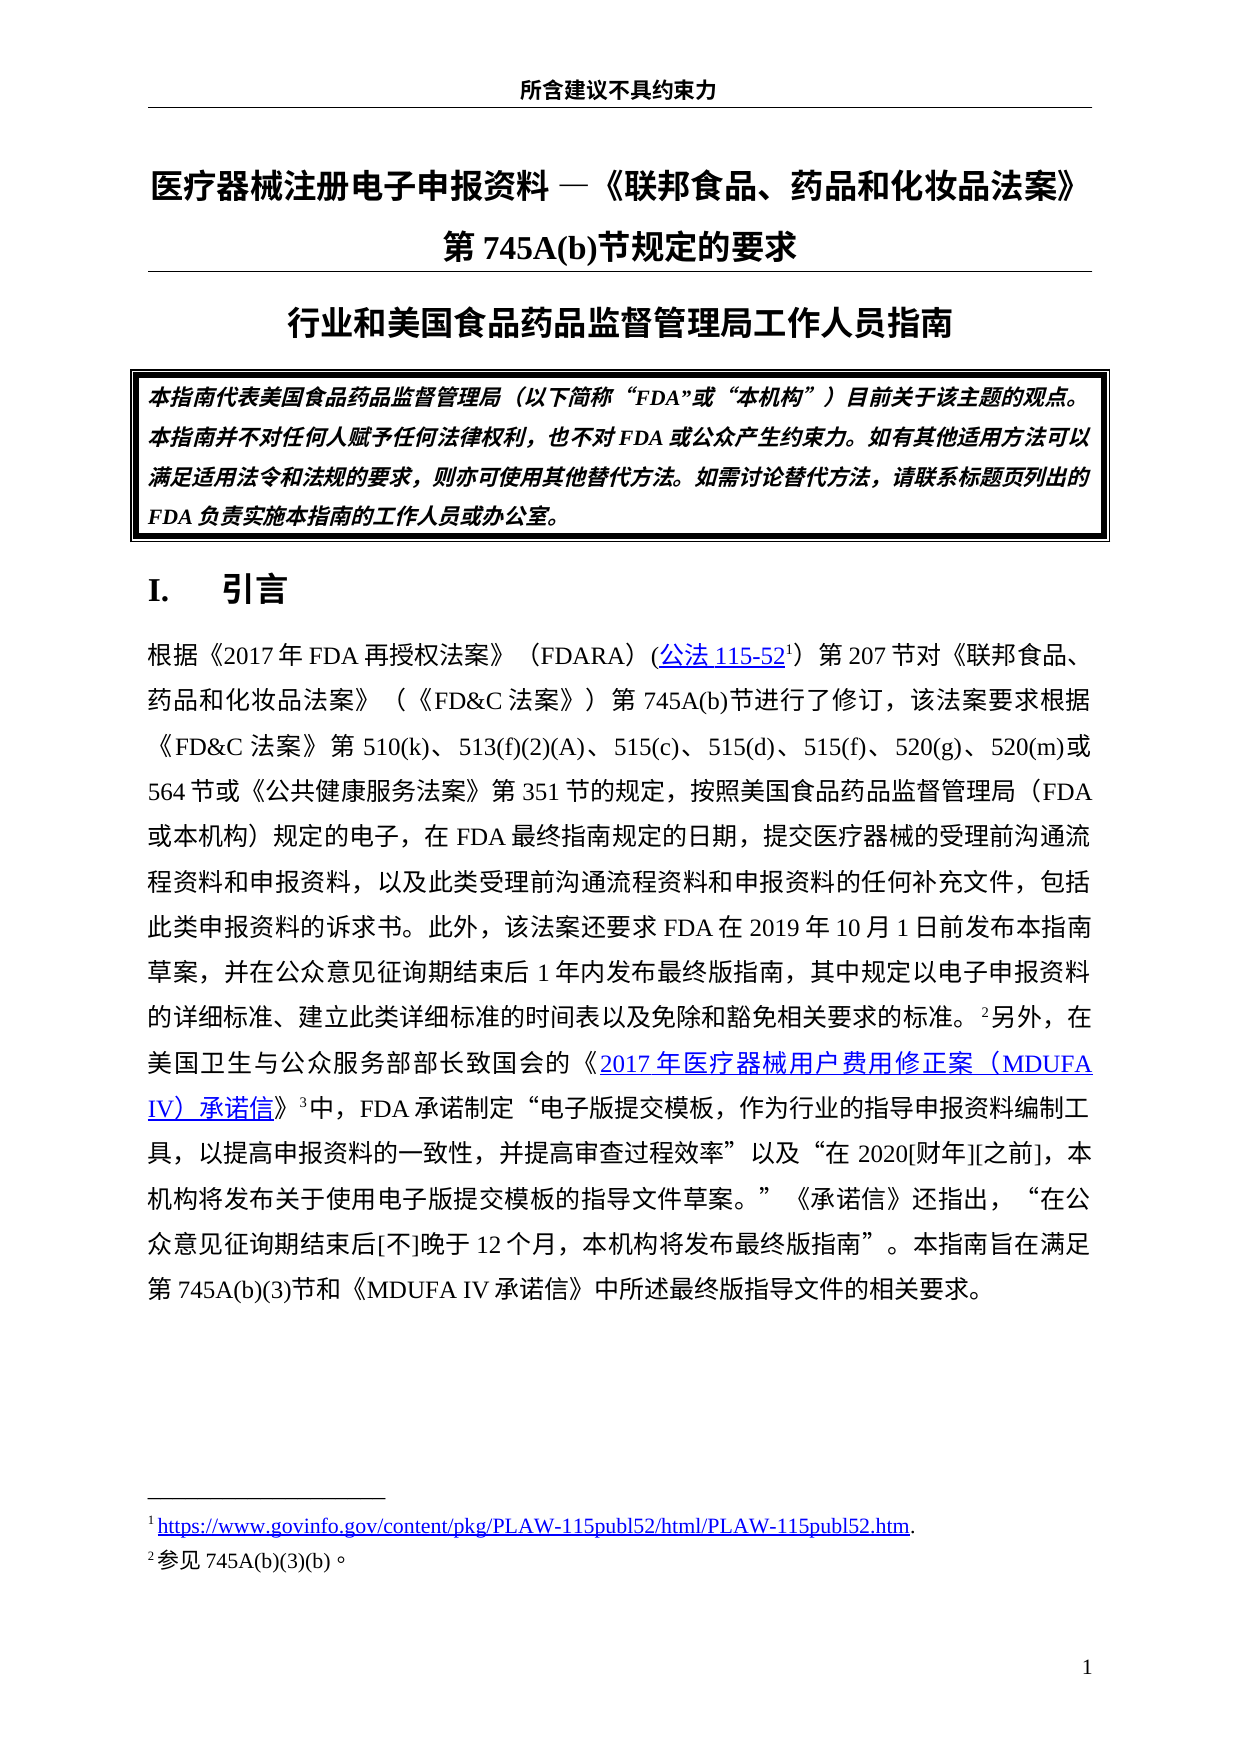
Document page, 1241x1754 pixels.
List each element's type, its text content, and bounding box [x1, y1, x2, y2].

text 根据《2017年FDA再授权法案》（FDARA）(公法115-521）第207节对《联邦食品、药品和化妆品法案》（《FD&C法案》）第745A(b)节进行了修订，该法案要求根据《FD&C法案》第510(k)、513(f)(2)(A)、515(c)、515(d)、515(f)、520(g)、520(m)或564节或《公共健康服务法案》第351节的规定，按照美国食品药品监督管理局（FDA或本机构）规定的电子，在FDA最终指南规定的日期，提交医疗器械的受理前沟通流程资料和申报资料，以及此类受理前沟通流程资料和申报资料的任何补充文件，包括此类申报资料的诉求书。此外，该法案还要求FDA在2019年10月1日前发布本指南草案，并在公众意见征询期结束后1年内发布最终版指南，其中规定以电子申报资料的详细标准、建立此类详细标准的时间表以及免除和豁免相关要求的标准。2另外，在美国卫生与公众服务部部长致国会的《2017年医疗器械用户费用修正案（MDUFA IV）承诺信》3中，FDA承诺制定“电子版提交模板，作为行业的指导申报资料编制工具，以提高申报资料的一致性，并提高审查过程效率”以及“在2020[财年][之前]，本机构将发布关于使用电子版提交模板的指导文件草案。”《承诺信》还指出，“在公众意见征询期结束后[不]晚于12个月，本机构将发布最终版指南”。本指南旨在满足第745A(b)(3)节和《MDUFA IV承诺信》中所述最终版指导文件的相关要求。 [148, 635, 1092, 1306]
subtitle I. 引言 [148, 563, 1092, 611]
text 行业和美国食品药品监督管理局工作人员指南 [148, 296, 1092, 344]
text 2 参见745A(b)(3)(b)。 [148, 1545, 1092, 1575]
text ___________________ [148, 1473, 1092, 1502]
text 医疗器械注册电子申报资料 —《联邦食品、药品和化妆品法案》第745A(b)节规定的要求 [148, 160, 1092, 271]
text 1 https://www.govinfo.gov/content/pkg/PLAW-115publ52/html/PLAW-115publ52.htm. [148, 1513, 1092, 1538]
